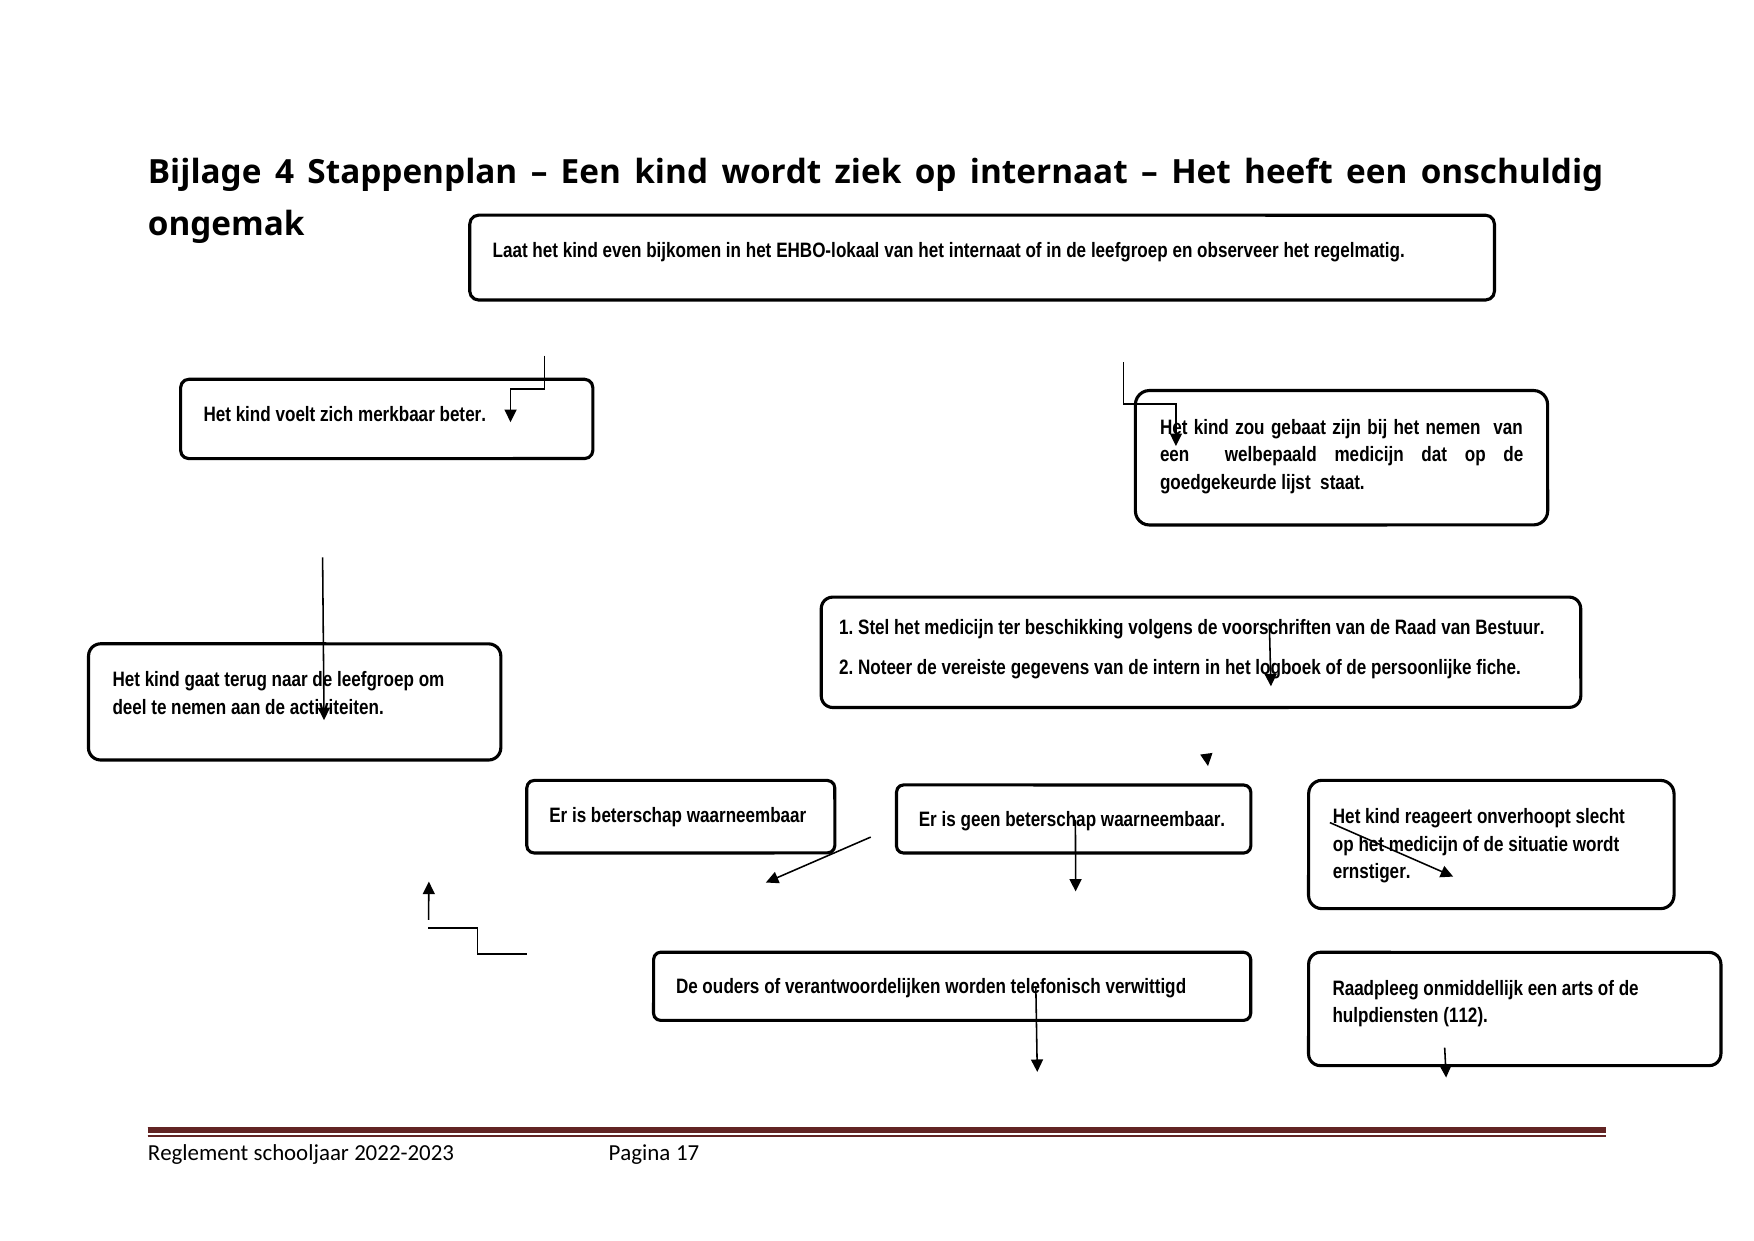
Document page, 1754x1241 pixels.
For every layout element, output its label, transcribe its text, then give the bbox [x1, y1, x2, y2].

text Bijlage 4 Stappenplan – Een kind wordt ziek op internaat – Het heeft een onschuldig ongemak [148, 148, 1606, 245]
